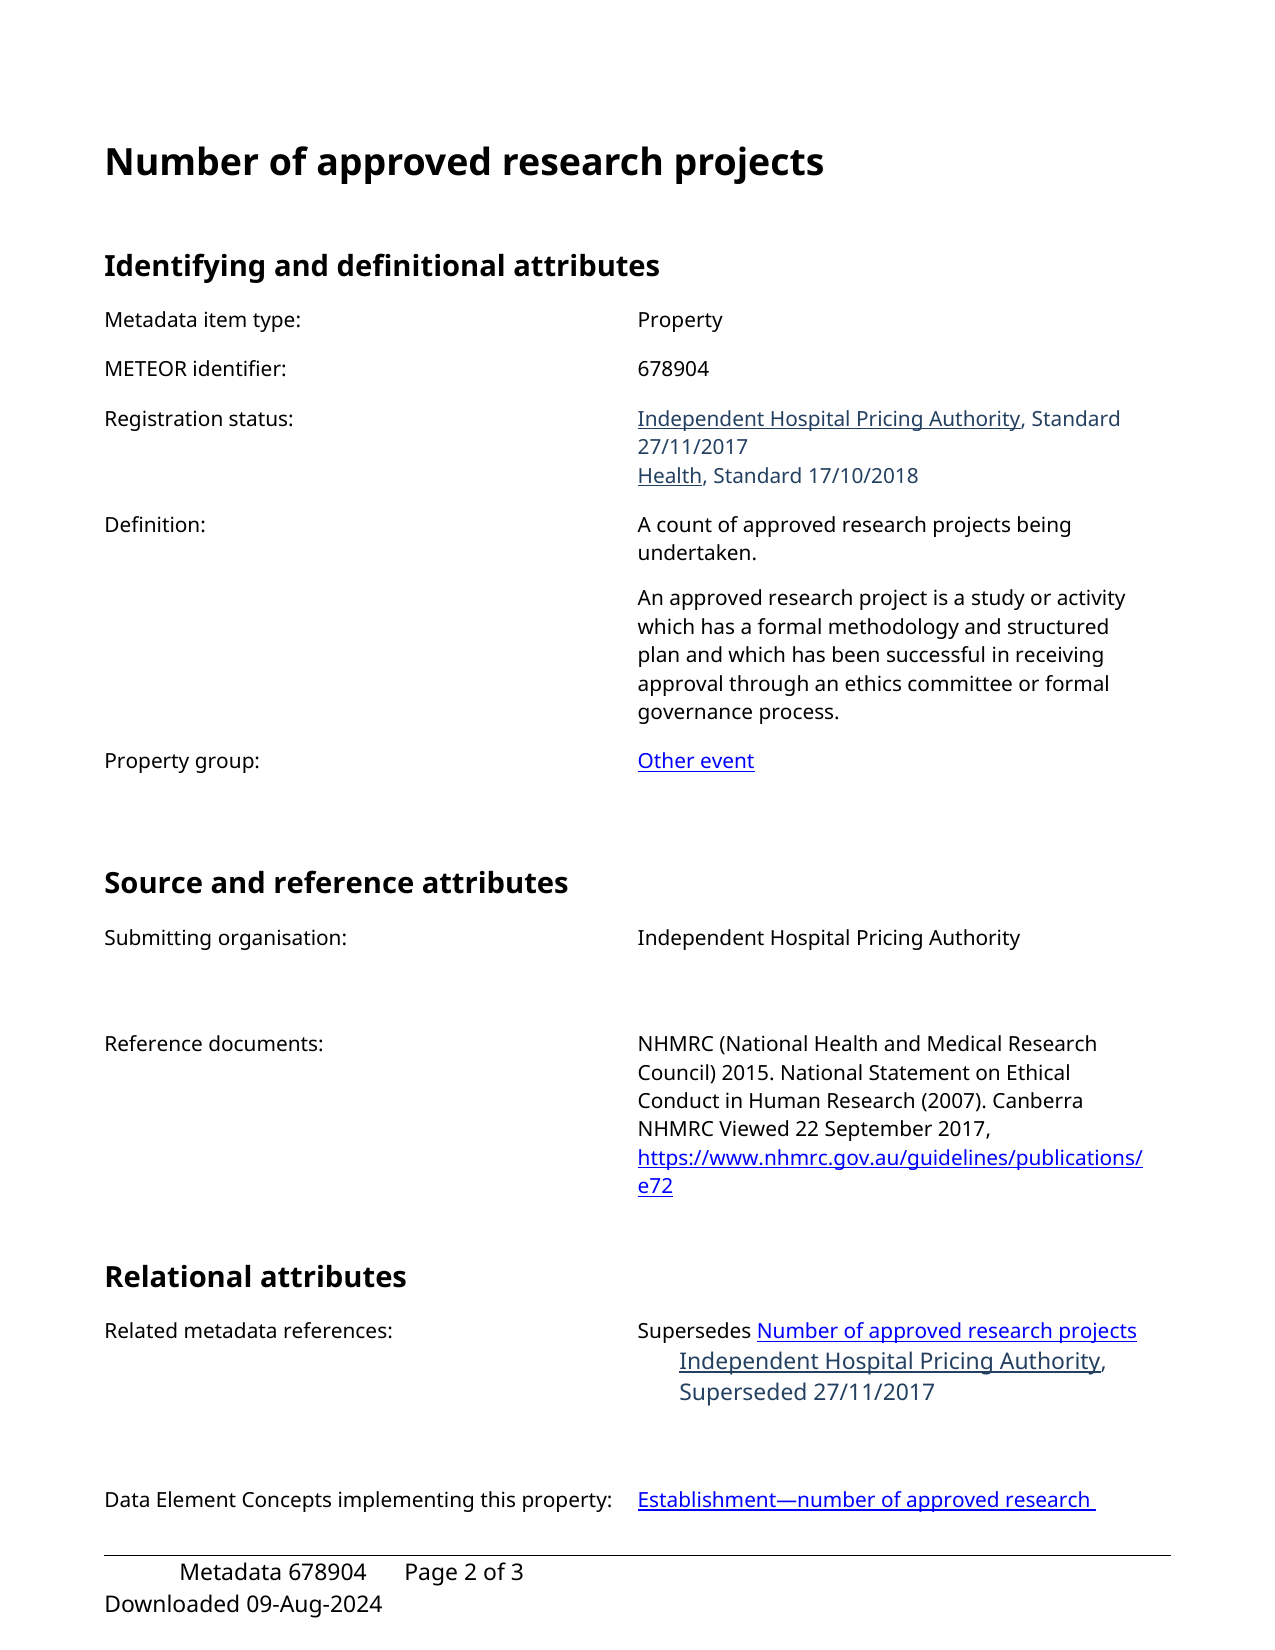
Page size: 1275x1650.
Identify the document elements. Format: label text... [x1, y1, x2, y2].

table_header Identifying and definitional attributes [93, 199, 1159, 295]
table_cell Registration status: [93, 394, 626, 499]
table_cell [93, 1475, 626, 1524]
table_cell Independent Hospital Pricing Authority, Standard 27/11/2017 Health, Standard 17/10/2018 [626, 394, 1159, 499]
table_cell Property [626, 295, 1159, 344]
subtitle Number of approved research projects [104, 135, 1171, 186]
table_cell Property group: [93, 736, 626, 785]
table_cell Metadata item type: [93, 295, 626, 344]
table_cell NHMRC (National Health and Medical Research Council) 2015. National Statement on Ethical Conduct in Human Research (2007). Canberra NHMRC Viewed 22 September 2017, https://www.nhmrc.gov.au/guidelines/publications/e72 [626, 1019, 1159, 1210]
table_cell A count of approved research projects being undertaken. An approved research project is a study or activity which has a formal methodology and structured plan and which has been successful in receiving approval through an ethics committee or formal governance process. [626, 500, 1159, 736]
table_cell Reference documents: [93, 1019, 626, 1210]
table_cell 678904 [626, 344, 1159, 393]
table_cell Other event [626, 736, 1159, 785]
table_cell Relational attributes [93, 1210, 1159, 1306]
table_cell Submitting organisation: [93, 913, 626, 1019]
table_cell Related metadata references: [93, 1306, 626, 1475]
table_cell Supersedes Number of approved research projects Independent Hospital Pricing Authority, Superseded 27/11/2017 [626, 1306, 1159, 1475]
table_cell METEOR identifier: [93, 344, 626, 393]
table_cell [626, 1475, 1159, 1524]
table_header Source and reference attributes [93, 817, 1159, 913]
table_cell Independent Hospital Pricing Authority [626, 913, 1159, 1019]
table_cell Definition: [93, 500, 626, 736]
